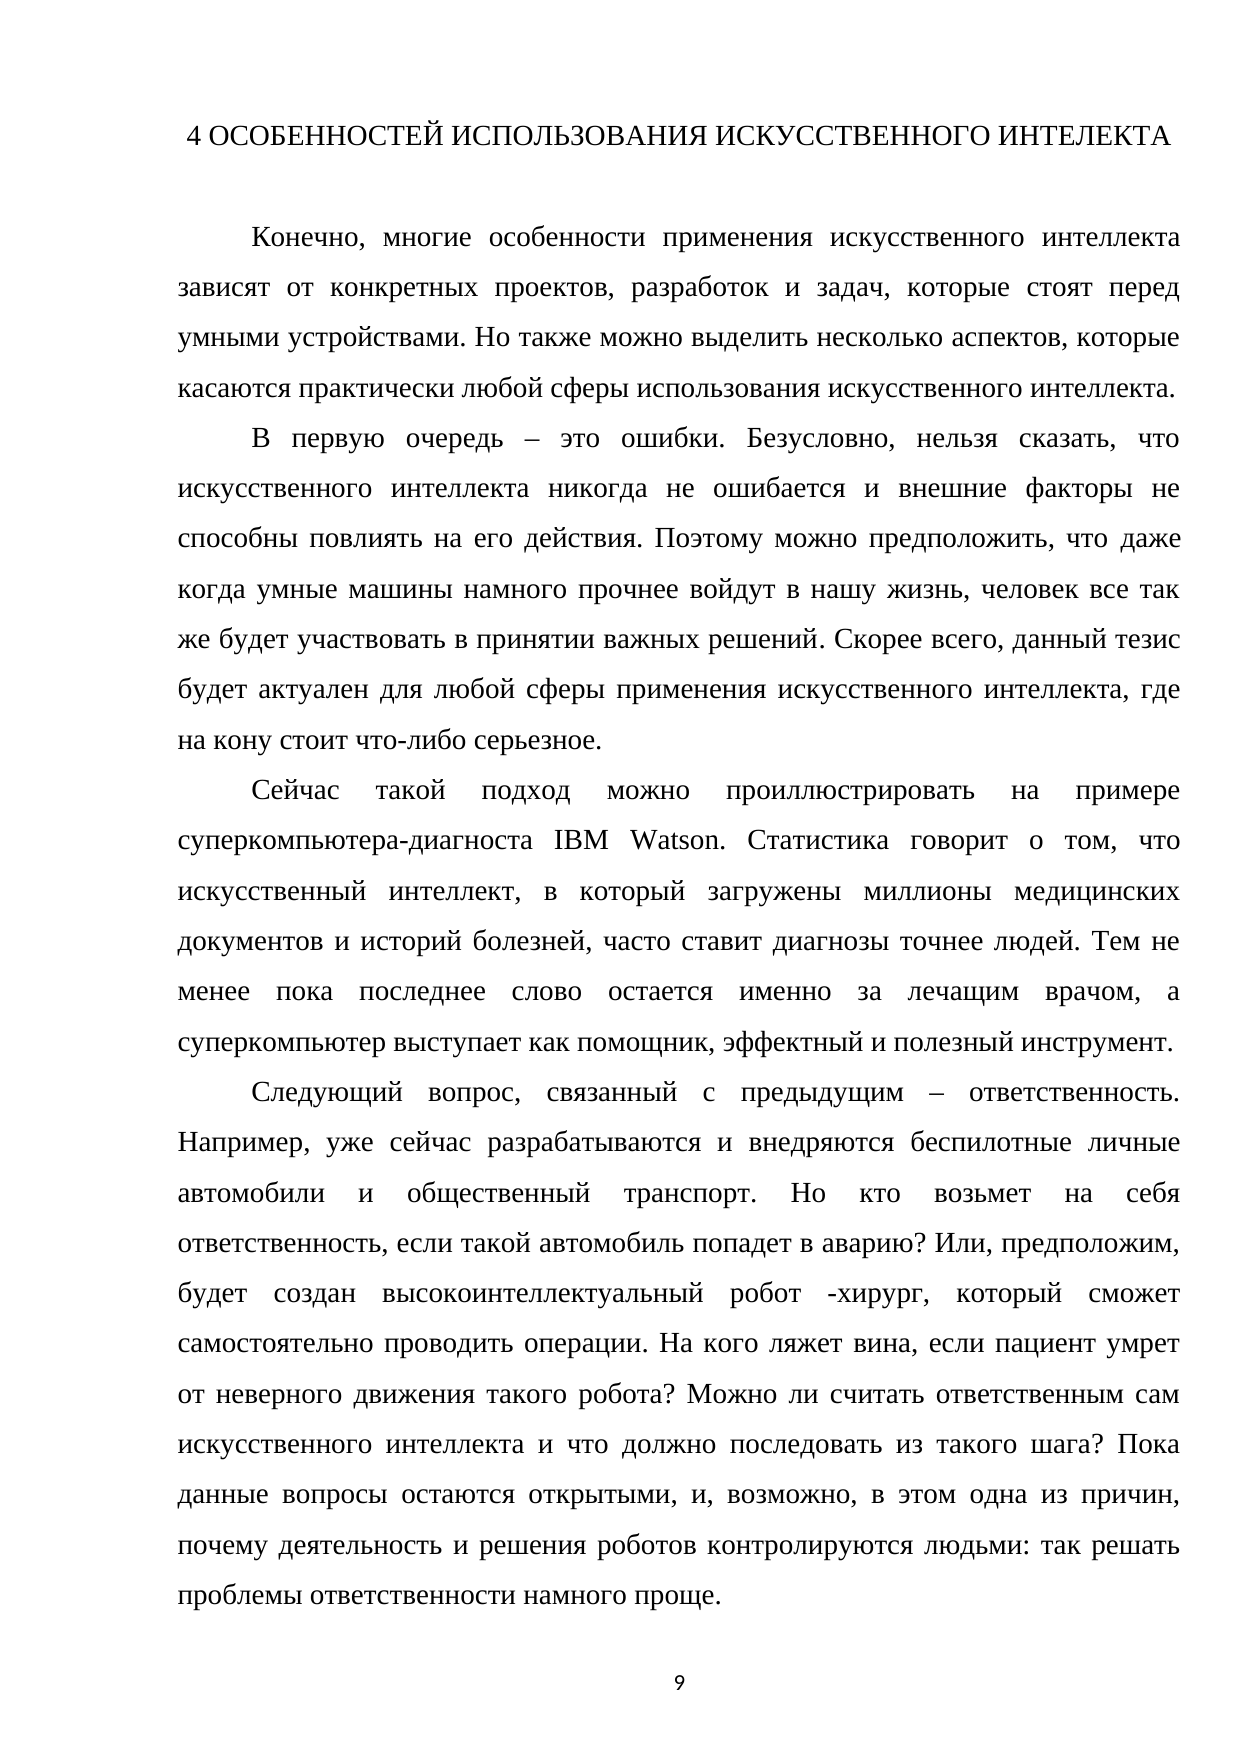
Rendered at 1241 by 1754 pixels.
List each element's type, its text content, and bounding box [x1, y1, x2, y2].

text Сейчас такой подход можно проиллюстрировать на примере суперкомпьютера-диагноста IBM Watson. Статистика говорит о том, что искусственный интеллект, в который загружены миллионы медицинских документов и историй болезней, часто ставит диагнозы точнее людей. Тем не менее пока последнее слово остается именно за лечащим врачом, а суперкомпьютер выступает как помощник, эффектный и полезный инструмент. [177, 772, 1181, 1057]
text Следующий вопрос, связанный с предыдущим – ответственность. Например, уже сейчас разрабатываются и внедряются беспилотные личные автомобили и общественный транспорт. Но кто возьмет на себя ответственность, если такой автомобиль попадет в аварию? Или, предположим, будет создан высокоинтеллектуальный робот -хирург, который сможет самостоятельно проводить операции. На кого ляжет вина, если пациент умрет от неверного движения такого робота? Можно ли считать ответственным сам искусственного интеллекта и что должно последовать из такого шага? Пока данные вопросы остаются открытыми, и, возможно, в этом одна из причин, почему деятельность и решения роботов контролируются людьми: так решать проблемы ответственности намного проще. [177, 1074, 1181, 1611]
text Конечно, многие особенности применения искусственного интеллекта зависят от конкретных проектов, разработок и задач, которые стоят перед умными устройствами. Но также можно выделить несколько аспектов, которые касаются практически любой сферы использования искусственного интеллекта. [177, 219, 1181, 403]
text 4 ОСОБЕННОСТЕЙ ИСПОЛЬЗОВАНИЯ ИСКУССТВЕННОГО ИНТЕЛЕКТА [177, 118, 1181, 152]
text В первую очередь – это ошибки. Безусловно, нельзя сказать, что искусственного интеллекта никогда не ошибается и внешние факторы не способны повлиять на его действия. Поэтому можно предположить, что даже когда умные машины намного прочнее войдут в нашу жизнь, человек все так же будет участвовать в принятии важных решений. Скорее всего, данный тезис будет актуален для любой сферы применения искусственного интеллекта, где на кону стоит что-либо серьезное. [177, 420, 1181, 755]
